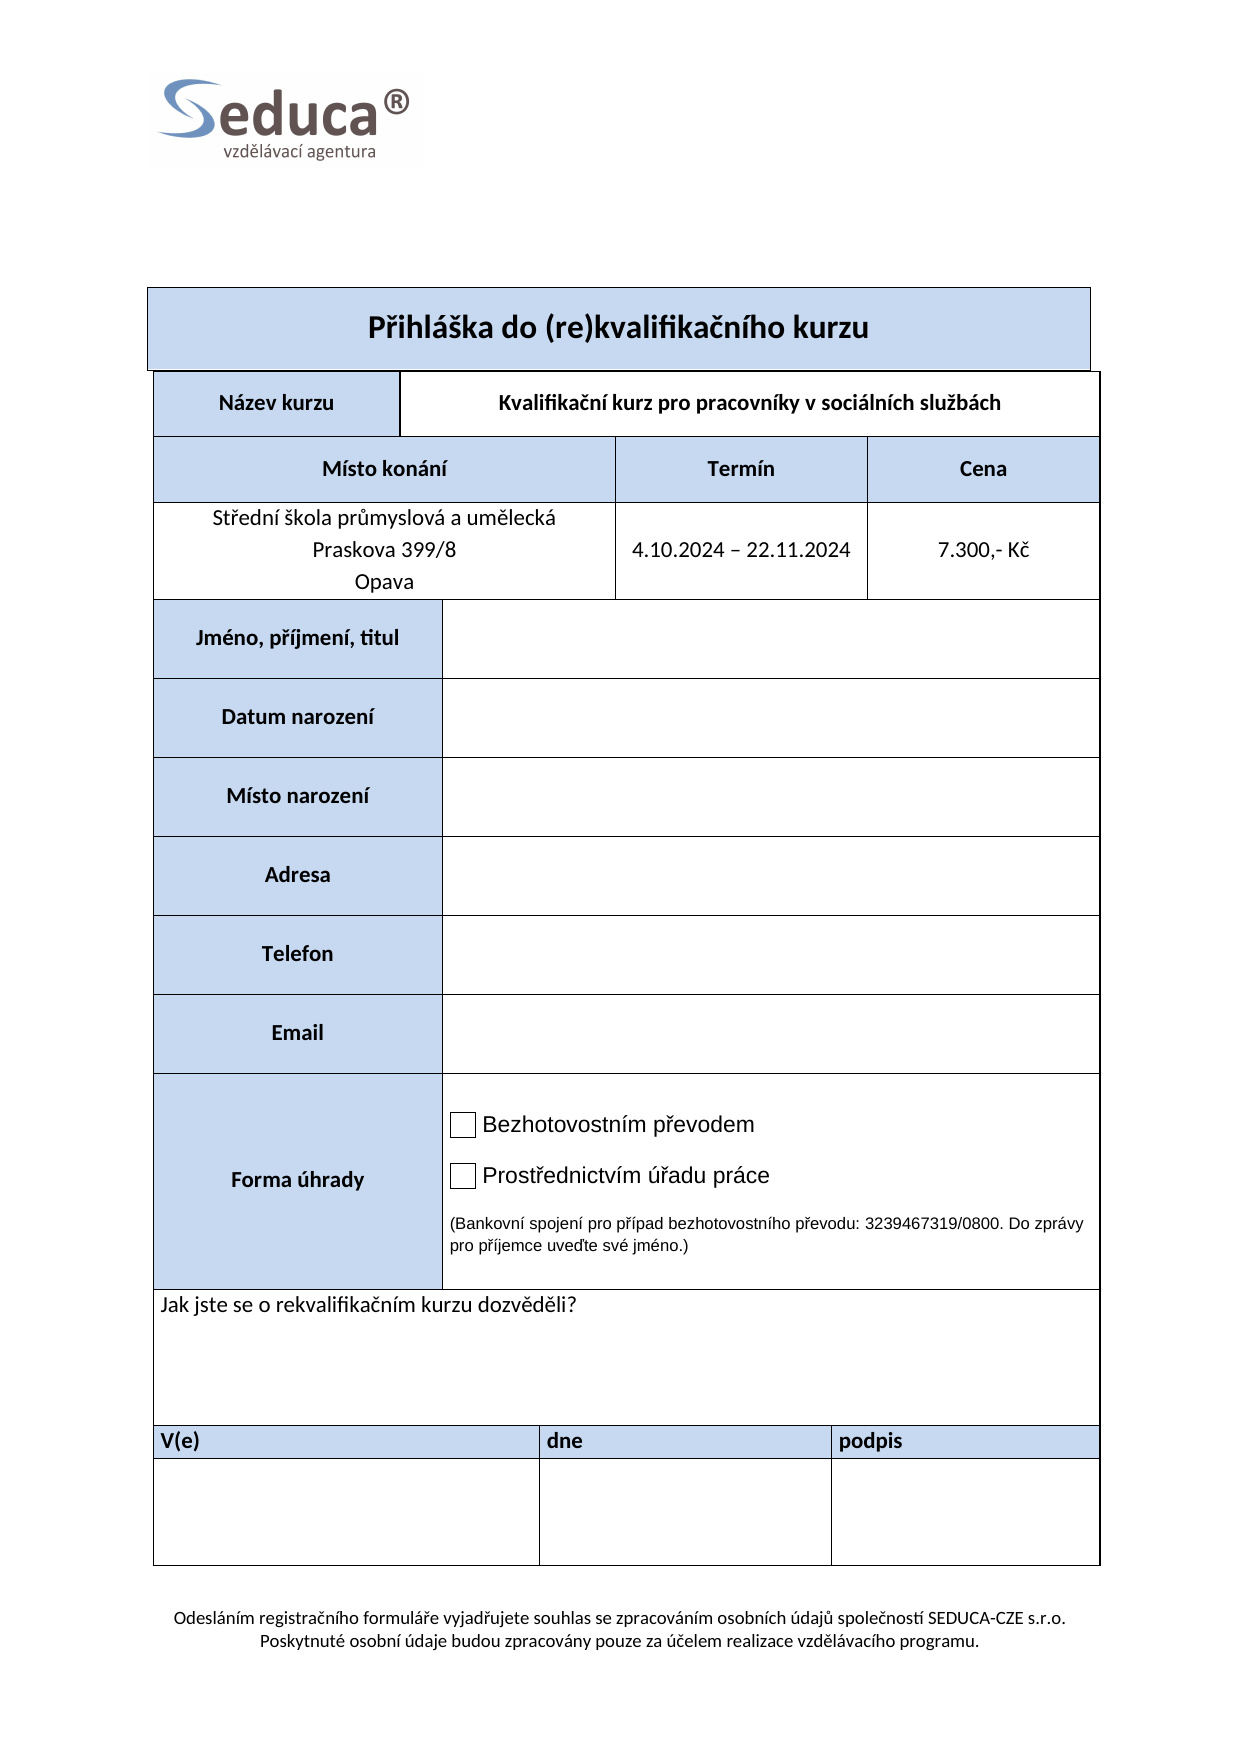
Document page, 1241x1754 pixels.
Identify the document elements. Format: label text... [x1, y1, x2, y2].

table_cell [443, 837, 1099, 915]
table_cell 4.10.2024 – 22.11.2024 [616, 503, 867, 599]
table_cell [540, 1512, 831, 1564]
table_cell Jméno, příjmení, titul [154, 600, 442, 678]
table_cell [443, 916, 1099, 994]
table_cell Telefon [154, 916, 442, 994]
table_cell [443, 600, 1099, 678]
table_cell Forma úhrady [154, 1074, 442, 1289]
table_cell [540, 1459, 831, 1512]
table_cell Jak jste se o rekvalifikačním kurzu dozvěděli? [154, 1290, 1099, 1425]
table_cell dne [540, 1426, 831, 1458]
table_cell Bezhotovostním převodem Prostřednictvím úřadu práce (Bankovní spojení pro případ bezhotovostního převodu: 3239467319/0800. Do zprávy pro příjemce uveďte své jméno.) [443, 1074, 1099, 1289]
table_cell Střední škola průmyslová a umělecká Praskova 399/8 Opava [154, 503, 615, 599]
table_cell [443, 679, 1099, 757]
table_cell [832, 1459, 1099, 1512]
table_cell Místo konání [154, 437, 615, 502]
picture [147, 73, 423, 168]
table_cell Email [154, 995, 442, 1073]
table_cell Adresa [154, 837, 442, 915]
table_cell [154, 1512, 539, 1564]
table_header Název kurzu [154, 372, 399, 436]
table_cell [154, 1459, 539, 1512]
table_cell [832, 1512, 1099, 1564]
table_cell Místo narození [154, 758, 442, 836]
table_cell [443, 995, 1099, 1073]
table_header Kvalifikační kurz pro pracovníky v sociálních službách [401, 372, 1099, 436]
table_header Přihláška do (re)kvalifikačního kurzu [148, 288, 1090, 369]
table_cell Cena [868, 437, 1099, 502]
table_cell Datum narození [154, 679, 442, 757]
table_cell V(e) [154, 1426, 539, 1458]
table_cell [443, 758, 1099, 836]
table_cell 7.300,- Kč [868, 503, 1099, 599]
table_cell Termín [616, 437, 867, 502]
table_cell podpis [832, 1426, 1099, 1458]
